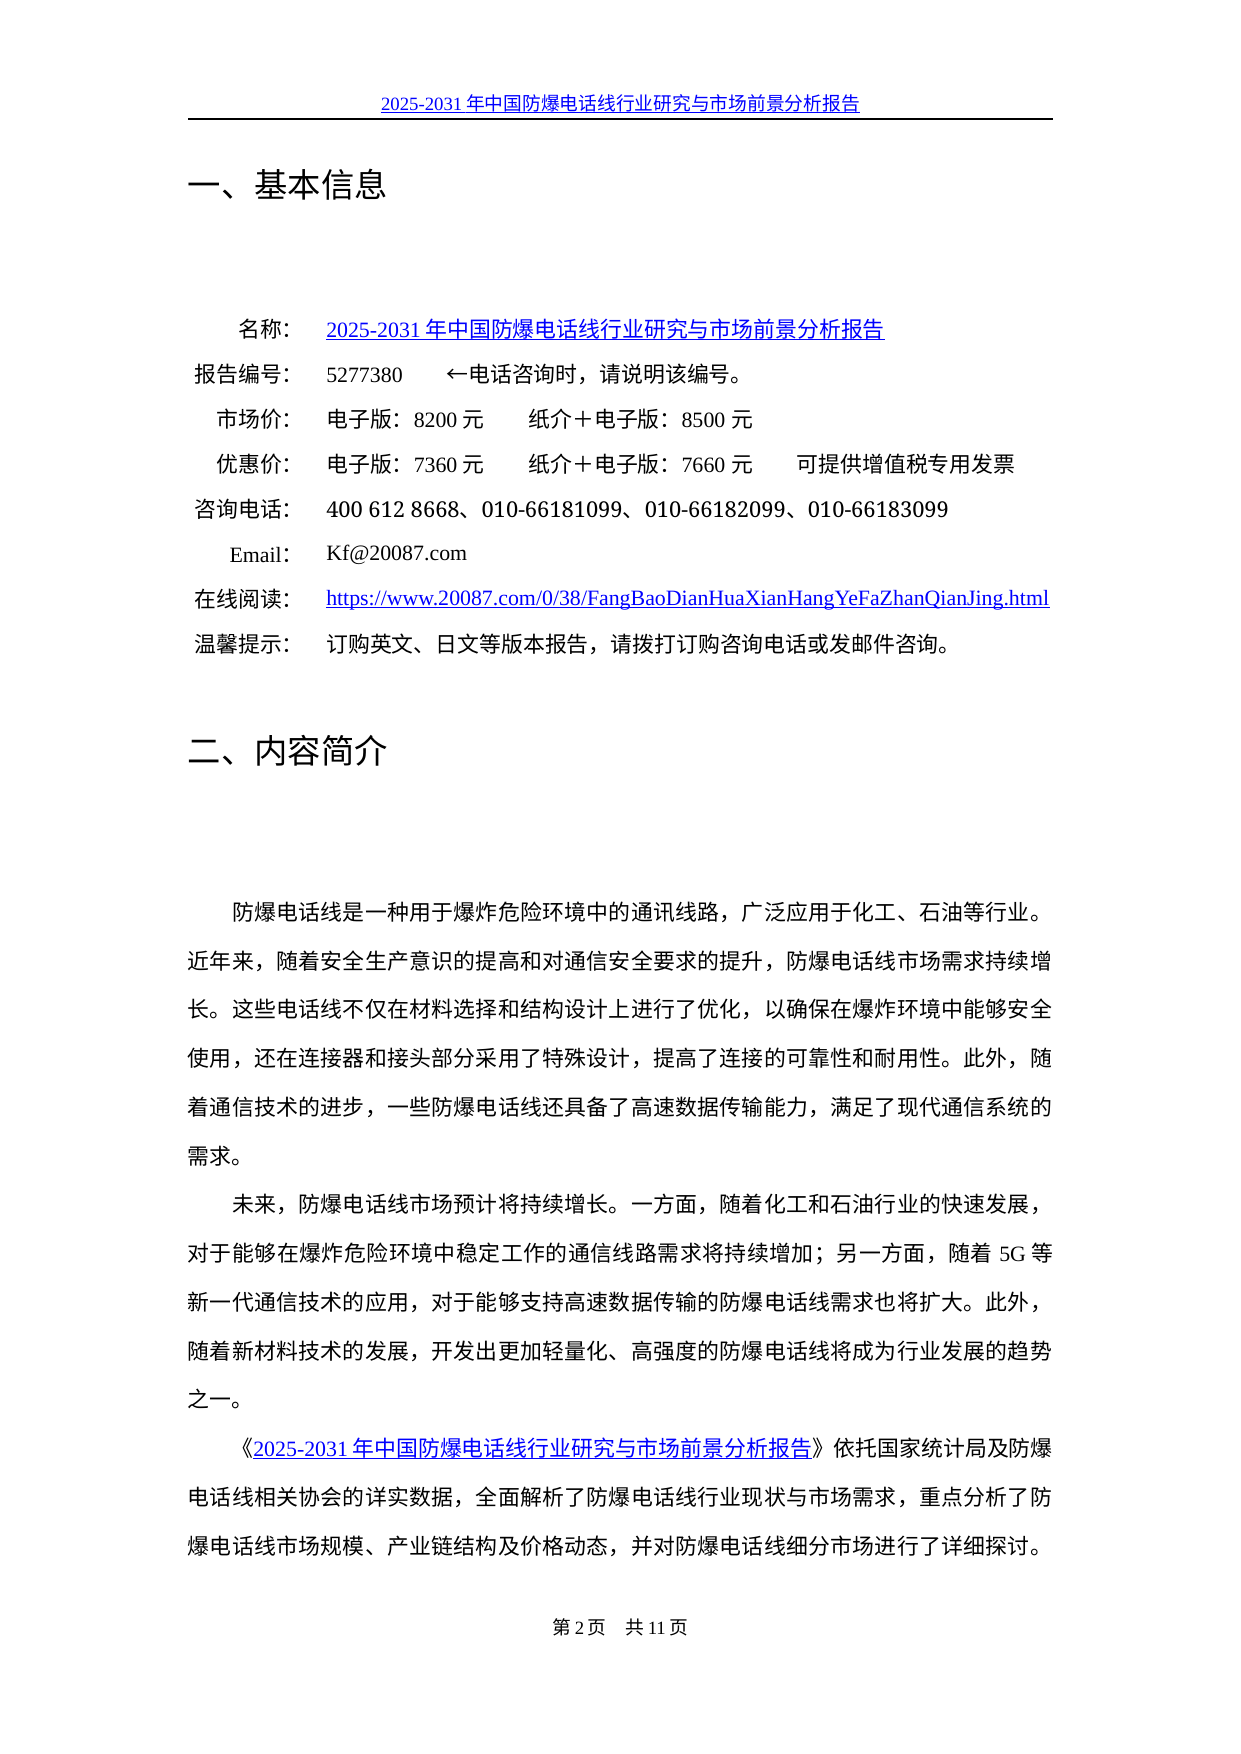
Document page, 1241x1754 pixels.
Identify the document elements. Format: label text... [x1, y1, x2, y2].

table_cell [315, 582, 1073, 627]
table_cell 报告编号： [167, 357, 315, 402]
table_cell 温馨提示： [167, 627, 315, 672]
title 二、内容简介 [187, 717, 1053, 782]
table_header 名称： [167, 312, 315, 357]
table_cell 在线阅读： [167, 582, 315, 627]
table_cell 市场价： [167, 402, 315, 447]
table_cell 电子版：7360 元 纸介＋电子版：7660 元 可提供增值税专用发票 [315, 447, 1073, 492]
table_cell 400 612 8668、010-66181099、010-66182099、010-66183099 [315, 492, 1073, 537]
table_cell 咨询电话： [167, 492, 315, 537]
table_header 2025-2031年中国防爆电话线行业研究与市场前景分析报告 [315, 312, 1073, 357]
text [187, 894, 1053, 1561]
table_cell Kf@20087.com [315, 537, 1073, 582]
table_cell 5277380 ←电话咨询时，请说明该编号。 [315, 357, 1073, 402]
title 一、基本信息 [187, 150, 1053, 215]
table_cell Email： [167, 537, 315, 582]
table_cell 订购英文、日文等版本报告，请拨打订购咨询电话或发邮件咨询。 [315, 627, 1073, 672]
table_cell 电子版：8200 元 纸介＋电子版：8500 元 [315, 402, 1073, 447]
table_cell 优惠价： [167, 447, 315, 492]
